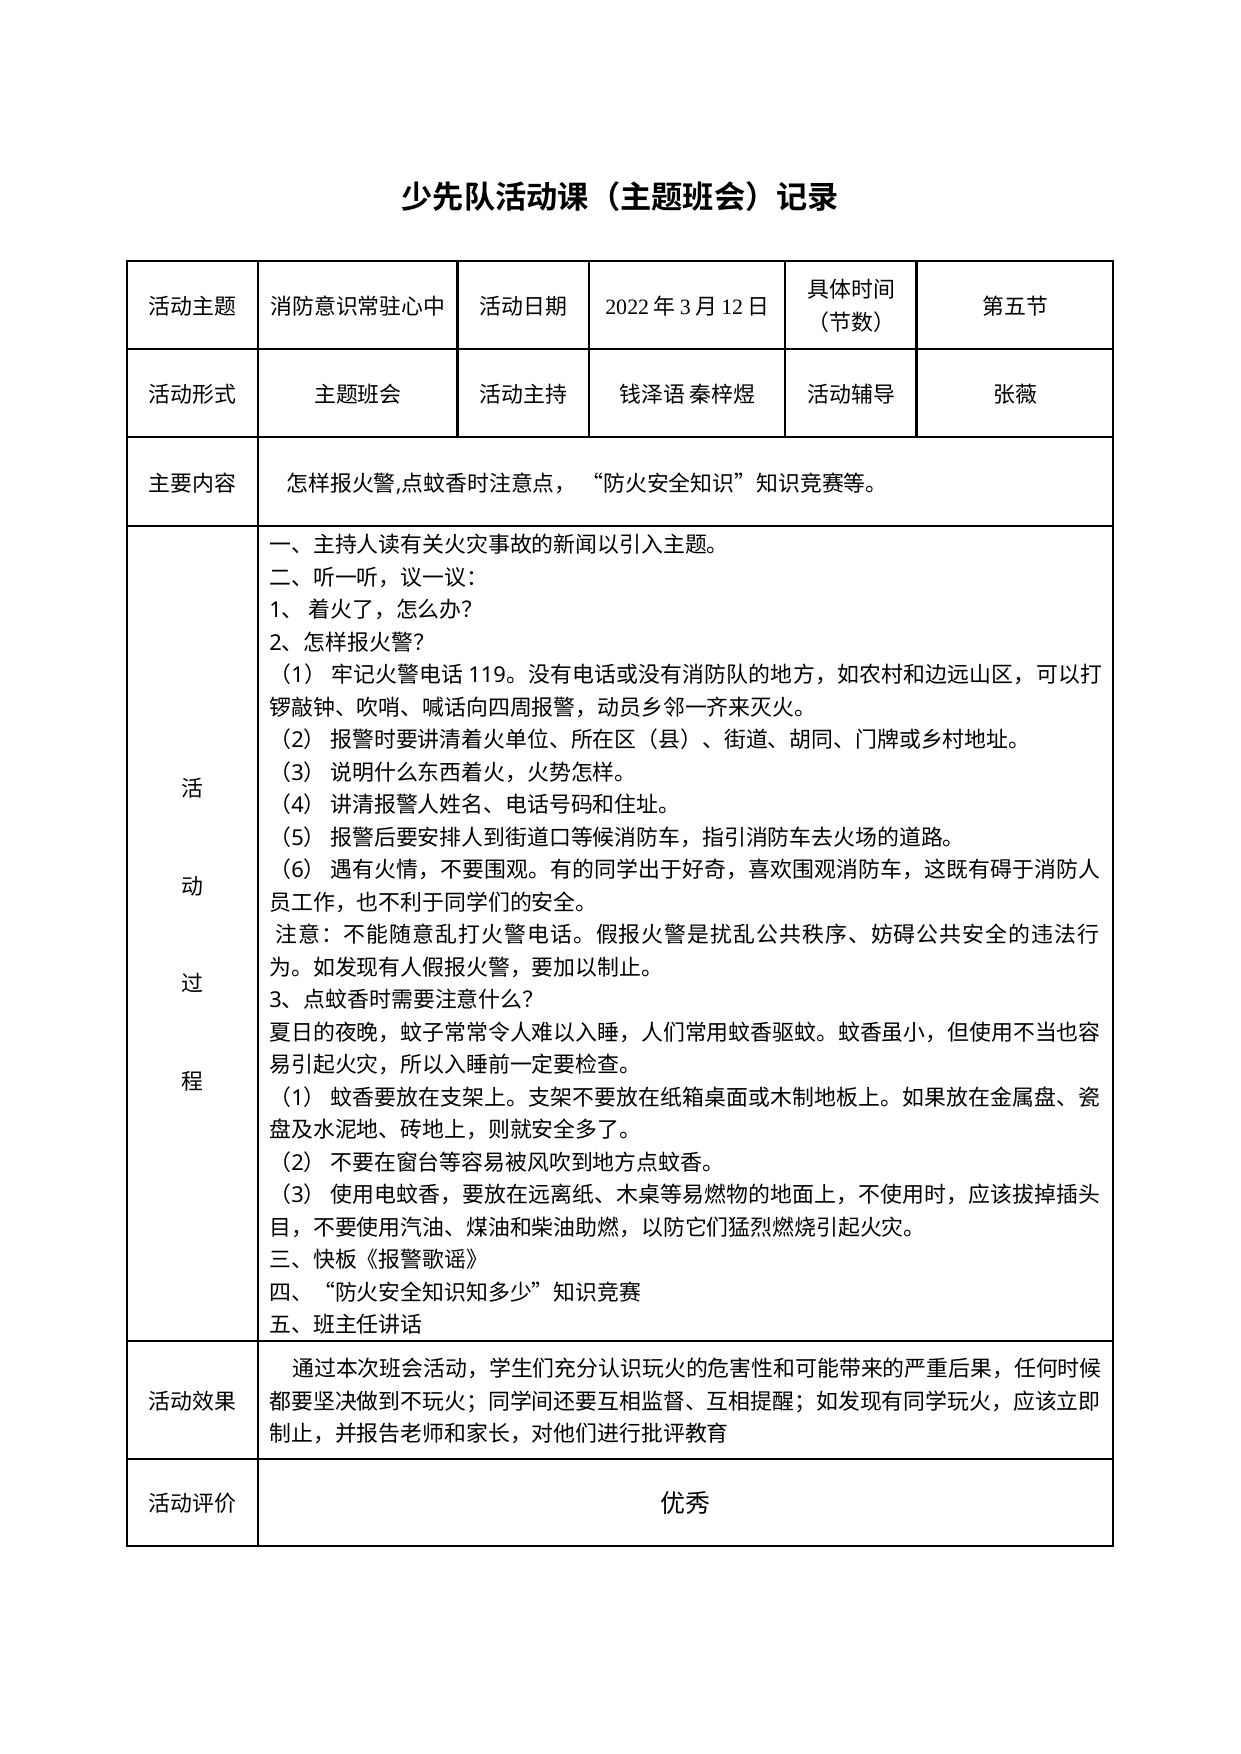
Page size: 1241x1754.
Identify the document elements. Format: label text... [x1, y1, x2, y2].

table_cell 通过本次班会活动，学生们充分认识玩火的危害性和可能带来的严重后果，任何时候都要坚决做到不玩火；同学间还要互相监督、互相提醒；如发现有同学玩火，应该立即制止，并报告老师和家长，对他们进行批评教育 [259, 1342, 1112, 1458]
table_cell 优秀 [259, 1460, 1112, 1544]
table_header 活动主题 [128, 262, 257, 348]
table_header 活动日期 [459, 262, 588, 348]
table_header 第五节 [918, 262, 1112, 348]
table_cell 怎样报火警,点蚊香时注意点， “防火安全知识”知识竞赛等。 [259, 438, 1112, 525]
table_header 2022年3月12日 [590, 262, 784, 348]
table_cell 活动效果 [128, 1342, 257, 1458]
table_cell 活动评价 [128, 1460, 257, 1544]
table_cell 主题班会 [259, 350, 456, 436]
table_cell 张薇 [918, 350, 1112, 436]
table_header 具体时间 （节数） [786, 262, 915, 348]
text 少先队活动课（主题班会）记录 [187, 162, 1053, 227]
table_cell 一、主持人读有关火灾事故的新闻以引入主题。 二、听一听，议一议： 1、 着火了，怎么办？ 2、怎样报火警？ （1） 牢记火警电话119。没有电话或没有消防队的地方，如农村和边远山区，可以打锣敲钟、吹哨、喊话向四周报警，动员乡邻一齐来灭火。 （2） 报警时要讲清着火单位、所在区（县）、街道、胡同、门牌或乡村地址。 （3） 说明什么东西着火，火势怎样。 （4） 讲清报警人姓名、电话号码和住址。 （5） 报警后要安排人到街道口等候消防车，指引消防车去火场的道路。 （6） 遇有火情，不要围观。有的同学出于好奇，喜欢围观消防车，这既有碍于消防人员工作，也不利于同学们的安全。 注意：不能随意乱打火警电话。假报火警是扰乱公共秩序、妨碍公共安全的违法行为。如发现有人假报火警，要加以制止。 3、点蚊香时需要注意什么？ 夏日的夜晚，蚊子常常令人难以入睡，人们常用蚊香驱蚊。蚊香虽小，但使用不当也容易引起火灾，所以入睡前一定要检查。 （1） 蚊香要放在支架上。支架不要放在纸箱桌面或木制地板上。如果放在金属盘、瓷盘及水泥地、砖地上，则就安全多了。 （2） 不要在窗台等容易被风吹到地方点蚊香。 （3） 使用电蚊香，要放在远离纸、木桌等易燃物的地面上，不使用时，应该拔掉插头目，不要使用汽油、煤油和柴油助燃，以防它们猛烈燃烧引起火灾。 三、快板《报警歌谣》 四、“防火安全知识知多少”知识竞赛 五、班主任讲话 [259, 527, 1112, 1339]
table_cell 活动形式 [128, 350, 257, 436]
table_header 消防意识常驻心中 [259, 262, 456, 348]
table_cell 活动主持 [459, 350, 588, 436]
table_cell 活 动 过 程 [128, 527, 257, 1339]
table_cell 主要内容 [128, 438, 257, 525]
table_cell 活动辅导 [786, 350, 915, 436]
table_cell 钱泽语 秦梓煜 [590, 350, 784, 436]
